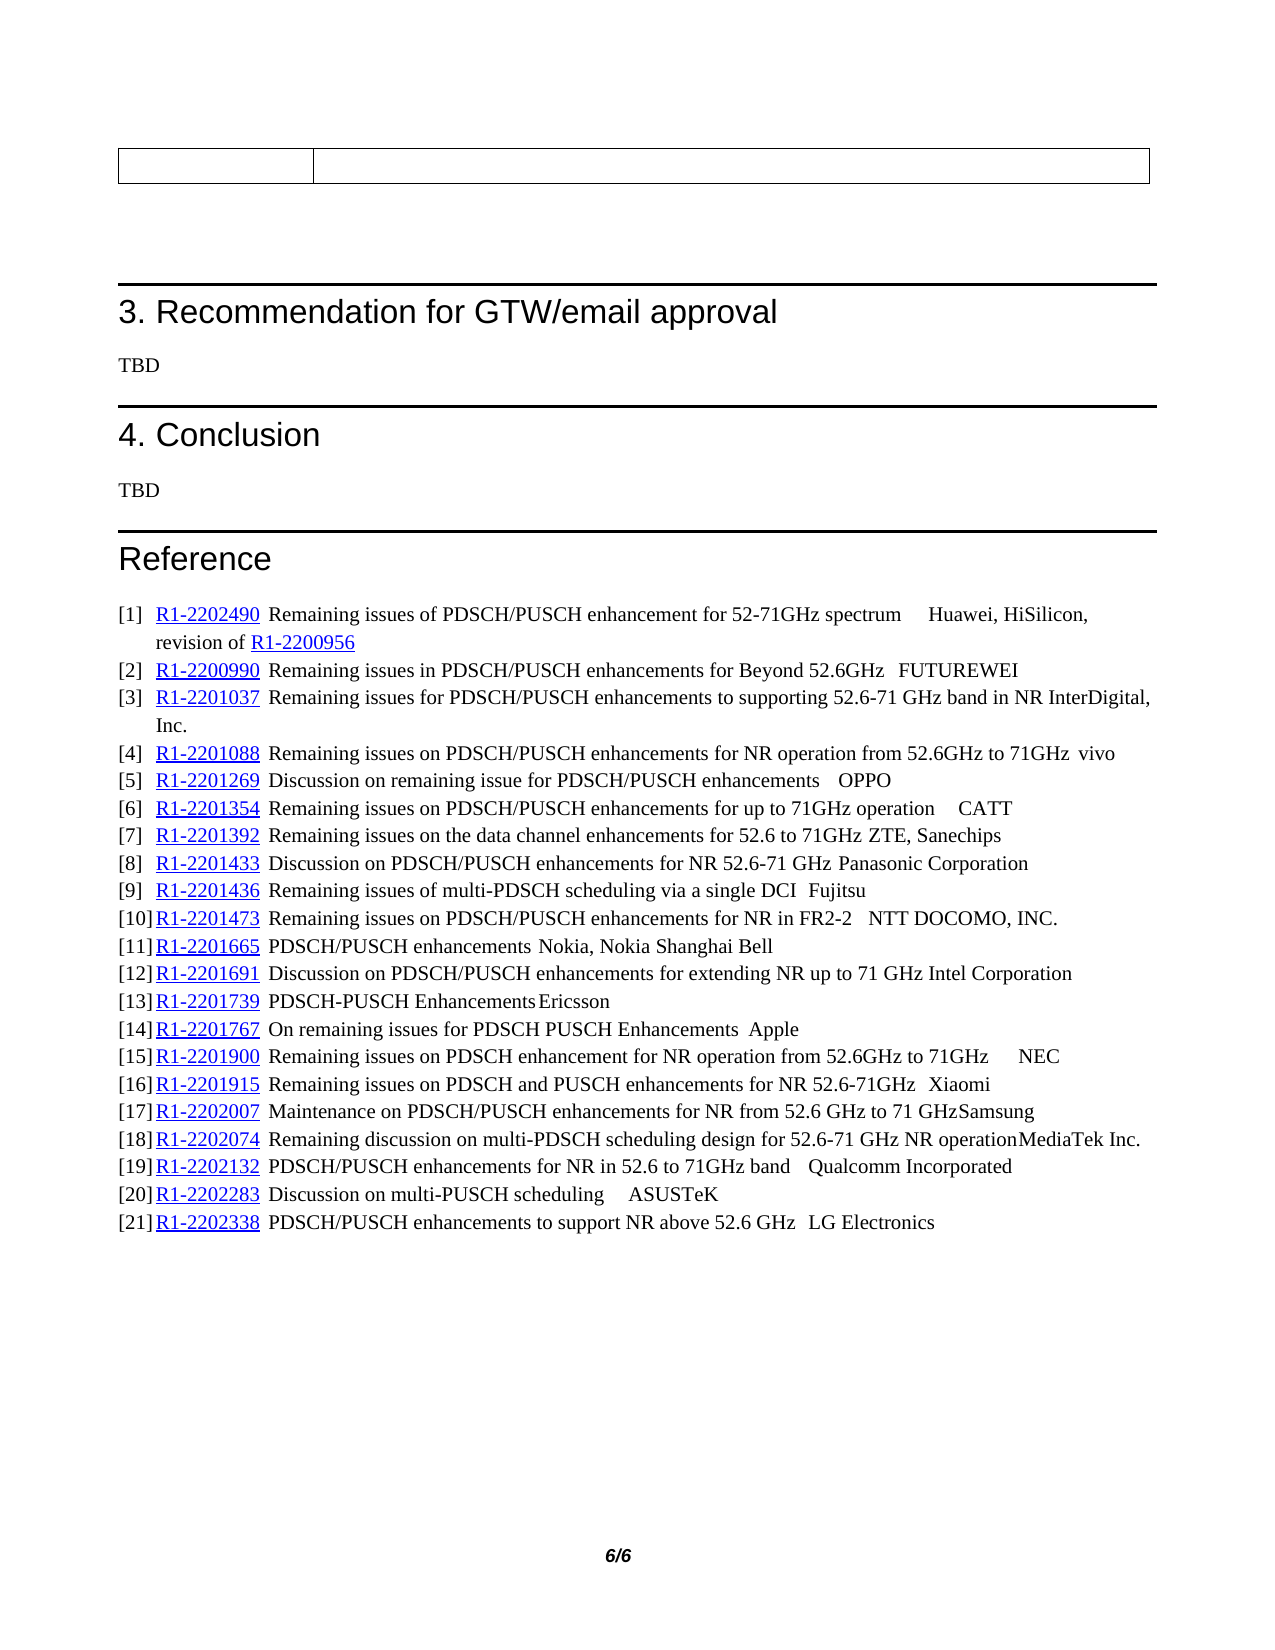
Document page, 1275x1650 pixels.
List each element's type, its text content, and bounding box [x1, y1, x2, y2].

list R1-2201900 Remaining issues on PDSCH enhancement for NR operation from 52.6GHz to 71GHz NEC [118, 1044, 1157, 1068]
list R1-2202074 Remaining discussion on multi-PDSCH scheduling design for 52.6-71 GHz NR operation MediaTek Inc. [118, 1127, 1157, 1151]
list R1-2201915 Remaining issues on PDSCH and PUSCH enhancements for NR 52.6-71GHz Xiaomi [118, 1072, 1157, 1096]
list R1-2201436 Remaining issues of multi-PDSCH scheduling via a single DCI Fujitsu [118, 878, 1157, 902]
list R1-2201473 Remaining issues on PDSCH/PUSCH enhancements for NR in FR2-2 NTT DOCOMO, INC. [118, 906, 1157, 930]
list R1-2201392 Remaining issues on the data channel enhancements for 52.6 to 71GHz ZTE, Sanechips [118, 823, 1157, 847]
table_cell [119, 149, 313, 183]
list R1-2202283 Discussion on multi-PUSCH scheduling ASUSTeK [118, 1182, 1157, 1206]
list R1-2201037 Remaining issues for PDSCH/PUSCH enhancements to supporting 52.6-71 GHz band in NR InterDigital, Inc. [118, 685, 1157, 737]
list R1-2201433 Discussion on PDSCH/PUSCH enhancements for NR 52.6-71 GHz Panasonic Corporation [118, 851, 1157, 875]
list R1-2201691 Discussion on PDSCH/PUSCH enhancements for extending NR up to 71 GHz Intel Corporation [118, 961, 1157, 985]
table_cell [314, 149, 1149, 183]
list R1-2201665 PDSCH/PUSCH enhancements Nokia, Nokia Shanghai Bell [118, 934, 1157, 958]
list R1-2202132 PDSCH/PUSCH enhancements for NR in 52.6 to 71GHz band Qualcomm Incorporated [118, 1154, 1157, 1178]
subtitle Conclusion [118, 408, 1157, 453]
text TBD [118, 477, 1157, 502]
list R1-2202007 Maintenance on PDSCH/PUSCH enhancements for NR from 52.6 GHz to 71 GHz Samsung [118, 1099, 1157, 1123]
list R1-2201767 On remaining issues for PDSCH PUSCH Enhancements Apple [118, 1016, 1157, 1041]
list R1-2200990 Remaining issues in PDSCH/PUSCH enhancements for Beyond 52.6GHz FUTUREWEI [118, 658, 1157, 682]
list R1-2201269 Discussion on remaining issue for PDSCH/PUSCH enhancements OPPO [118, 768, 1157, 792]
list R1-2201739 PDSCH-PUSCH Enhancements Ericsson [118, 989, 1157, 1013]
list R1-2202338 PDSCH/PUSCH enhancements to support NR above 52.6 GHz LG Electronics [118, 1210, 1157, 1234]
subtitle Reference [118, 533, 1157, 578]
text TBD [118, 353, 1157, 377]
subtitle Recommendation for GTW/email approval [118, 286, 1157, 331]
list R1-2201088 Remaining issues on PDSCH/PUSCH enhancements for NR operation from 52.6GHz to 71GHz vivo [118, 740, 1157, 764]
list R1-2202490 Remaining issues of PDSCH/PUSCH enhancement for 52-71GHz spectrum Huawei, HiSilicon, revision of R1-2200956 [118, 602, 1157, 654]
list R1-2201354 Remaining issues on PDSCH/PUSCH enhancements for up to 71GHz operation CATT [118, 796, 1157, 820]
